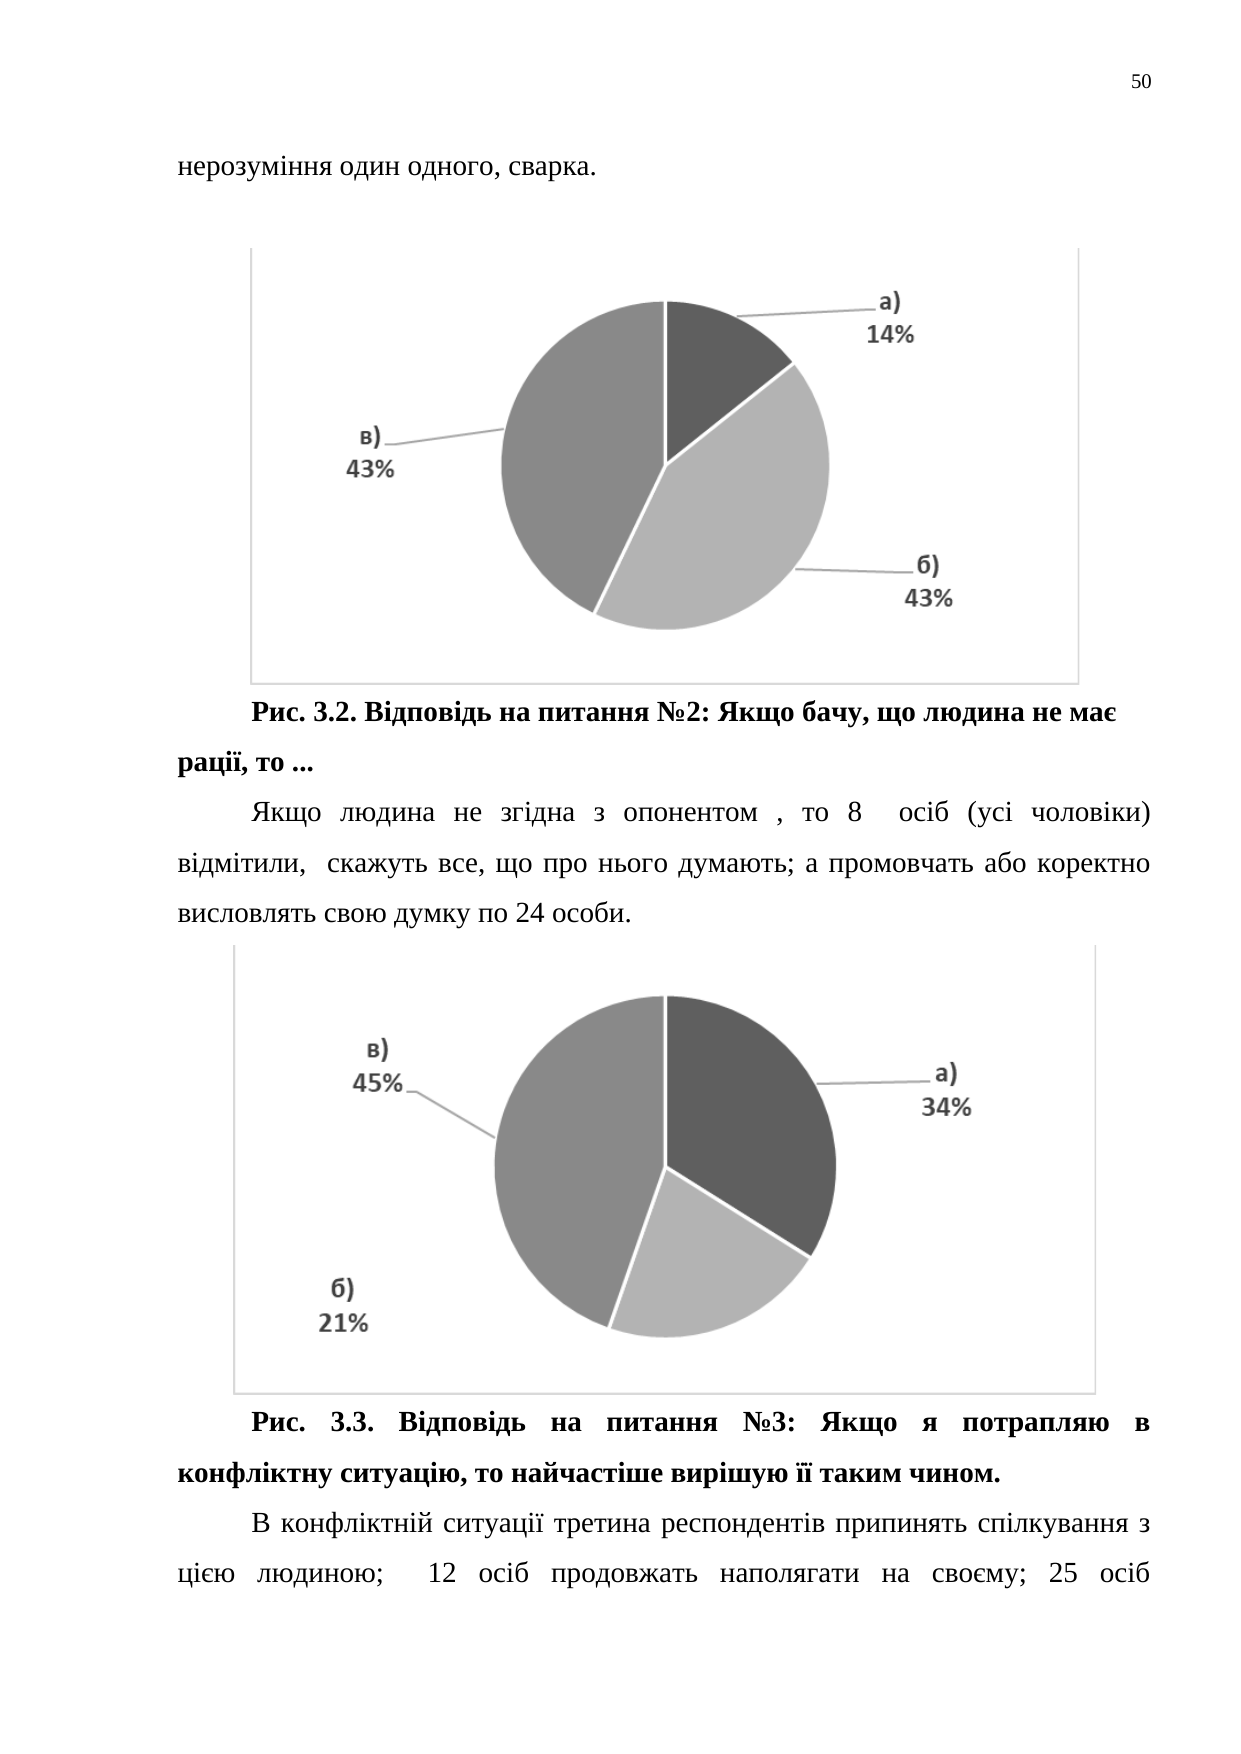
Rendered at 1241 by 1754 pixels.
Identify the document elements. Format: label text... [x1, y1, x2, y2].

text Рис. 3.3. Відповідь на питання №3: Якщо я потрапляю в конфліктну ситуацію, то найчастіше вирішую її таким чином. [177, 1404, 1152, 1488]
text Рис. 3.2. Відповідь на питання №2: Якщо бачу, що людина не має рації, то ... [177, 694, 1152, 778]
picture [250, 248, 1080, 685]
text Якщо людина не згідна з опонентом , то 8 осіб (усі чоловіки) відмітили, скажуть все, що про нього думають; а промовчать або коректно висловлять свою думку по 24 особи. [177, 794, 1152, 929]
picture [233, 945, 1097, 1395]
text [177, 1505, 1152, 1589]
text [177, 148, 1152, 181]
